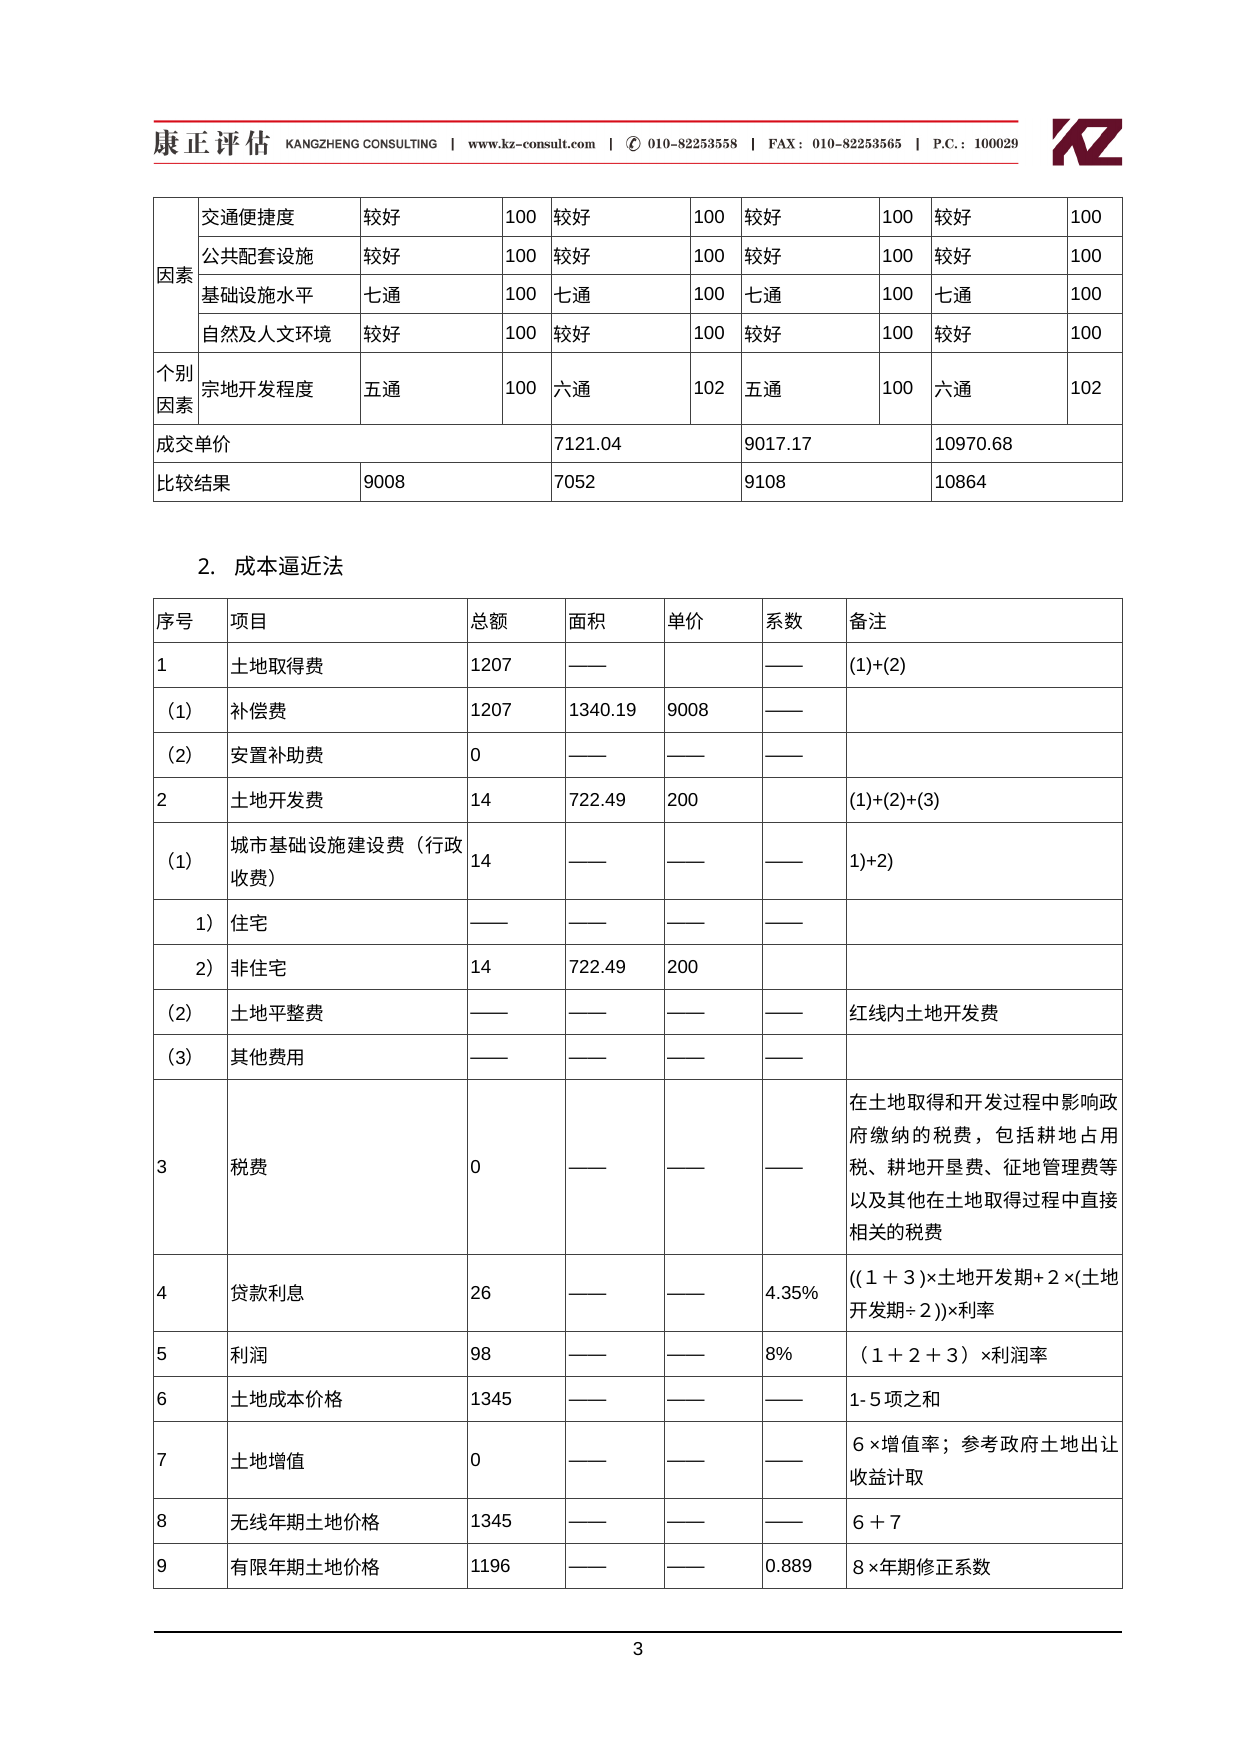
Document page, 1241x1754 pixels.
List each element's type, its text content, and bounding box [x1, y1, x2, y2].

table_cell 1207 [468, 688, 565, 732]
table_cell 比较结果 [154, 463, 360, 501]
table_cell [665, 643, 762, 687]
table_cell 6 [154, 1377, 227, 1421]
table_cell 基础设施水平 [199, 275, 360, 313]
table_cell （2） [154, 990, 227, 1034]
table_cell 100 [691, 237, 741, 274]
table_cell 1196 [468, 1544, 565, 1588]
table_cell 102 [1068, 353, 1122, 423]
table_cell 五通 [742, 353, 879, 423]
table_cell —— [763, 1377, 846, 1421]
table_cell 100 [503, 314, 551, 352]
table_cell 较好 [361, 237, 502, 274]
table_cell —— [763, 643, 846, 687]
table_cell 土地增值 [228, 1422, 467, 1498]
table_cell —— [665, 1422, 762, 1498]
table_cell —— [763, 1499, 846, 1543]
table_cell 无线年期土地价格 [228, 1499, 467, 1543]
table_cell 100 [1068, 275, 1122, 313]
table_cell —— [665, 1080, 762, 1254]
table_cell —— [763, 1080, 846, 1254]
table_cell [847, 688, 1122, 732]
table_cell 0 [468, 1422, 565, 1498]
table_cell 其他费用 [228, 1035, 467, 1079]
table_cell 较好 [361, 198, 502, 236]
table_cell （1） [154, 823, 227, 899]
table_cell 100 [1068, 314, 1122, 352]
table_cell 200 [665, 778, 762, 822]
table_cell 在土地取得和开发过程中影响政府缴纳的税费，包括耕地占用税、耕地开垦费、征地管理费等以及其他在土地取得过程中直接相关的税费 [847, 1080, 1122, 1254]
table_cell 1345 [468, 1499, 565, 1543]
table_cell [847, 733, 1122, 777]
table_cell —— [763, 688, 846, 732]
table_cell [763, 778, 846, 822]
table_cell （3） [154, 1035, 227, 1079]
table_cell —— [566, 1544, 664, 1588]
table_cell 9008 [361, 463, 551, 501]
table_cell —— [566, 823, 664, 899]
table_cell 六通 [552, 353, 690, 423]
table_cell 补偿费 [228, 688, 467, 732]
table_cell —— [763, 1422, 846, 1498]
table_cell 区域因素 [154, 198, 198, 352]
table_header 单价 [665, 599, 762, 642]
table_cell 有限年期土地价格 [228, 1544, 467, 1588]
table_cell 较好 [742, 314, 879, 352]
table_cell 9108 [742, 463, 931, 501]
table_cell 较好 [742, 198, 879, 236]
table_cell 100 [503, 237, 551, 274]
table_cell 个别因素 [154, 353, 198, 423]
table_cell —— [665, 1255, 762, 1331]
table_cell 100 [1068, 198, 1122, 236]
table_cell 14 [468, 823, 565, 899]
table_cell 2 [154, 778, 227, 822]
table_cell 公共配套设施 [199, 237, 360, 274]
table_cell —— [665, 1332, 762, 1376]
table_cell —— [665, 1377, 762, 1421]
table_cell (1)+(2)+(3) [847, 778, 1122, 822]
table_cell 0 [468, 1080, 565, 1254]
table_cell —— [468, 1035, 565, 1079]
table_cell （１＋２＋３）×利润率 [847, 1332, 1122, 1376]
table_cell 8% [763, 1332, 846, 1376]
table_cell 红线内土地开发费 [847, 990, 1122, 1034]
table_cell 土地取得费 [228, 643, 467, 687]
table_cell —— [566, 1035, 664, 1079]
table_cell 14 [468, 778, 565, 822]
table_cell —— [763, 990, 846, 1034]
picture [153, 118, 1123, 166]
table_cell （2） [154, 733, 227, 777]
table_cell 722.49 [566, 945, 664, 989]
table_cell —— [763, 900, 846, 944]
table_cell —— [566, 1422, 664, 1498]
table_cell —— [763, 823, 846, 899]
table_cell 9 [154, 1544, 227, 1588]
table_cell 100 [691, 198, 741, 236]
table_cell 4.35% [763, 1255, 846, 1331]
table_cell 贷款利息 [228, 1255, 467, 1331]
table_cell 0 [468, 733, 565, 777]
table_cell —— [763, 1035, 846, 1079]
table_cell 100 [691, 275, 741, 313]
table_cell ((１＋３)×土地开发期+２×(土地开发期÷２))×利率 [847, 1255, 1122, 1331]
table_cell 7052 [552, 463, 741, 501]
list 成本逼近法 [197, 549, 1122, 582]
table_cell 100 [503, 275, 551, 313]
table_cell —— [566, 900, 664, 944]
table_cell —— [566, 990, 664, 1034]
table_cell (1)+(2) [847, 643, 1122, 687]
table_cell 七通 [361, 275, 502, 313]
table_cell 1345 [468, 1377, 565, 1421]
table_cell —— [665, 1035, 762, 1079]
table_cell —— [665, 900, 762, 944]
table_cell 722.49 [566, 778, 664, 822]
table_cell —— [566, 643, 664, 687]
table_cell 1 [154, 643, 227, 687]
table_cell 1)+2) [847, 823, 1122, 899]
table_cell —— [665, 823, 762, 899]
table_cell 10970.68 [932, 425, 1122, 462]
table_cell 100 [880, 198, 931, 236]
table_cell —— [566, 1499, 664, 1543]
table_cell 土地开发费 [228, 778, 467, 822]
table_cell 税费 [228, 1080, 467, 1254]
table_cell —— [665, 733, 762, 777]
table_cell 交通便捷度 [199, 198, 360, 236]
table_cell ６×增值率；参考政府土地出让收益计取 [847, 1422, 1122, 1498]
table_cell 七通 [742, 275, 879, 313]
table_cell 100 [503, 353, 551, 423]
table_cell —— [566, 1080, 664, 1254]
table_cell 4 [154, 1255, 227, 1331]
table_cell 七通 [932, 275, 1067, 313]
table_cell ８×年期修正系数 [847, 1544, 1122, 1588]
table_header 备注 [847, 599, 1122, 642]
table_cell —— [763, 733, 846, 777]
table_cell 较好 [932, 198, 1067, 236]
table_cell 100 [503, 198, 551, 236]
table_cell 1-５项之和 [847, 1377, 1122, 1421]
table_cell 1340.19 [566, 688, 664, 732]
table_cell 自然及人文环境 [199, 314, 360, 352]
table_cell 7 [154, 1422, 227, 1498]
table_cell —— [665, 990, 762, 1034]
table_cell 成交单价 [154, 425, 551, 462]
table_cell 5 [154, 1332, 227, 1376]
table_cell 100 [691, 314, 741, 352]
table_header 项目 [228, 599, 467, 642]
table_cell 7121.04 [552, 425, 741, 462]
table_cell 100 [880, 237, 931, 274]
table_cell 102 [691, 353, 741, 423]
table_cell 非住宅 [228, 945, 467, 989]
table_cell 0.889 [763, 1544, 846, 1588]
table_cell 100 [880, 275, 931, 313]
table_cell 较好 [932, 314, 1067, 352]
table_cell 较好 [552, 198, 690, 236]
table_cell —— [566, 733, 664, 777]
table_cell 较好 [742, 237, 879, 274]
table_cell 利润 [228, 1332, 467, 1376]
table_header 序号 [154, 599, 227, 642]
table_cell 9017.17 [742, 425, 931, 462]
table_cell —— [468, 900, 565, 944]
table_cell 六通 [932, 353, 1067, 423]
table_cell 100 [880, 314, 931, 352]
table_cell 安置补助费 [228, 733, 467, 777]
table_cell 较好 [932, 237, 1067, 274]
table_cell [847, 1035, 1122, 1079]
table_cell 14 [468, 945, 565, 989]
table_cell 2） [154, 945, 227, 989]
table_cell 98 [468, 1332, 565, 1376]
table_cell 较好 [552, 314, 690, 352]
table_cell —— [566, 1377, 664, 1421]
table_cell （1） [154, 688, 227, 732]
table_cell 城市基础设施建设费（行政收费） [228, 823, 467, 899]
table_cell 较好 [552, 237, 690, 274]
table_cell 200 [665, 945, 762, 989]
table_header 总额 [468, 599, 565, 642]
table_cell 8 [154, 1499, 227, 1543]
table_cell [847, 945, 1122, 989]
table_cell 100 [880, 353, 931, 423]
table_cell 1） [154, 900, 227, 944]
table_cell 土地成本价格 [228, 1377, 467, 1421]
table_cell —— [468, 990, 565, 1034]
table_cell 宗地开发程度 [199, 353, 360, 423]
table_cell 较好 [361, 314, 502, 352]
table_cell [763, 945, 846, 989]
table_cell 1207 [468, 643, 565, 687]
table_cell ６＋７ [847, 1499, 1122, 1543]
table_cell —— [665, 1499, 762, 1543]
table_cell [847, 900, 1122, 944]
table_cell 3 [154, 1080, 227, 1254]
table_header 系数 [763, 599, 846, 642]
table_cell 七通 [552, 275, 690, 313]
table_cell —— [566, 1255, 664, 1331]
table_cell 土地平整费 [228, 990, 467, 1034]
table_cell —— [665, 1544, 762, 1588]
table_cell 26 [468, 1255, 565, 1331]
table_cell 五通 [361, 353, 502, 423]
table_cell 住宅 [228, 900, 467, 944]
table_cell 100 [1068, 237, 1122, 274]
table_header 面积 [566, 599, 664, 642]
table_cell 9008 [665, 688, 762, 732]
table_cell —— [566, 1332, 664, 1376]
table_cell 10864 [932, 463, 1122, 501]
